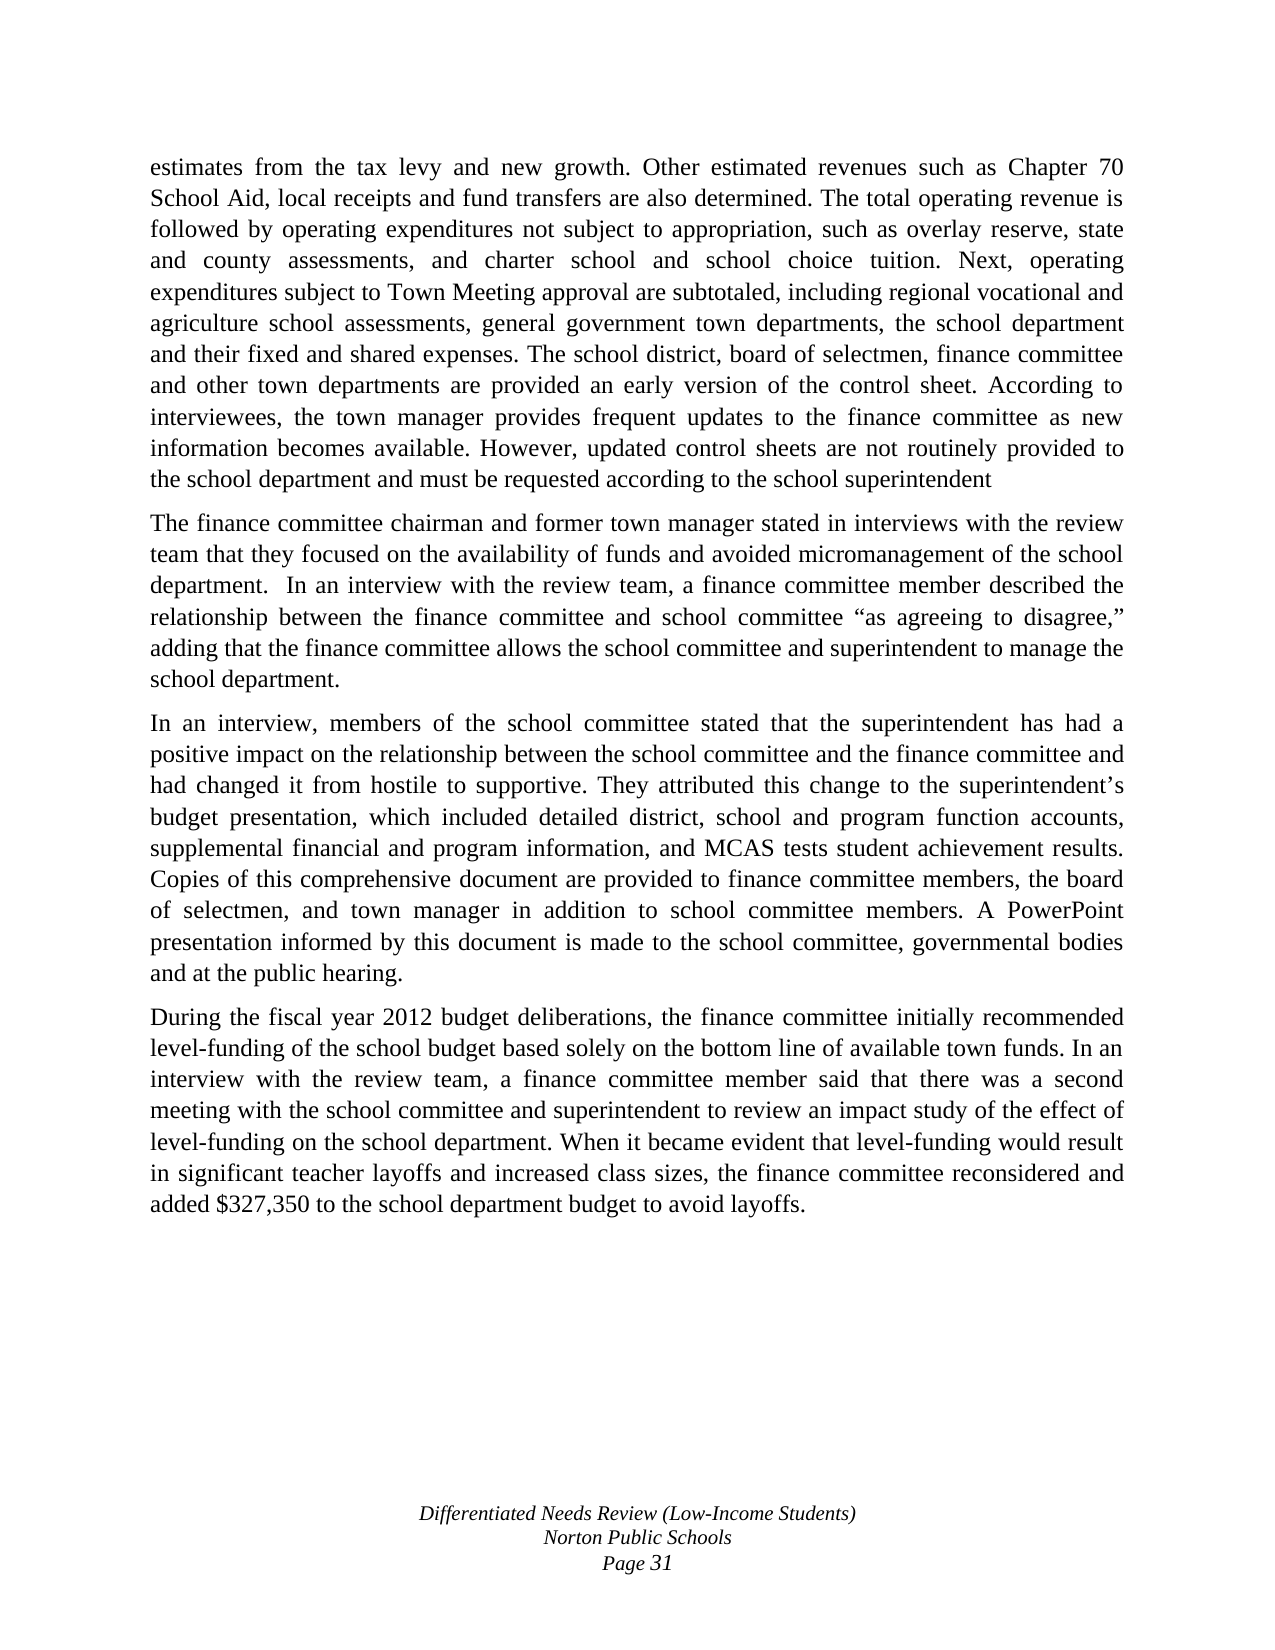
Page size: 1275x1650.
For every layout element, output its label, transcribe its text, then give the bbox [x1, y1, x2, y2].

text During the fiscal year 2012 budget deliberations, the finance committee initially recommended level-funding of the school budget based solely on the bottom line of available town funds. In an interview with the review team, a finance committee member said that there was a second meeting with the school committee and superintendent to review an impact study of the effect of level-funding on the school department. When it became evident that level-funding would result in significant teacher layoffs and increased class sizes, the finance committee reconsidered and added $327,350 to the school department budget to avoid layoffs. [150, 1000, 1125, 1219]
text In an interview, members of the school committee stated that the superintendent has had a positive impact on the relationship between the school committee and the finance committee and had changed it from hostile to supportive. They attributed this change to the superintendent’s budget presentation, which included detailed district, school and program function accounts, supplemental financial and program information, and MCAS tests student achievement results. Copies of this comprehensive document are provided to finance committee members, the board of selectmen, and town manager in addition to school committee members. A PowerPoint presentation informed by this document is made to the school committee, governmental bodies and at the public hearing. [150, 706, 1125, 987]
text The finance committee chairman and former town manager stated in interviews with the review team that they focused on the availability of funds and avoided micromanagement of the school department. In an interview with the review team, a finance committee member described the relationship between the finance committee and school committee “as agreeing to disagree,” adding that the finance committee allows the school committee and superintendent to manage the school department. [150, 506, 1125, 694]
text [150, 150, 1125, 494]
